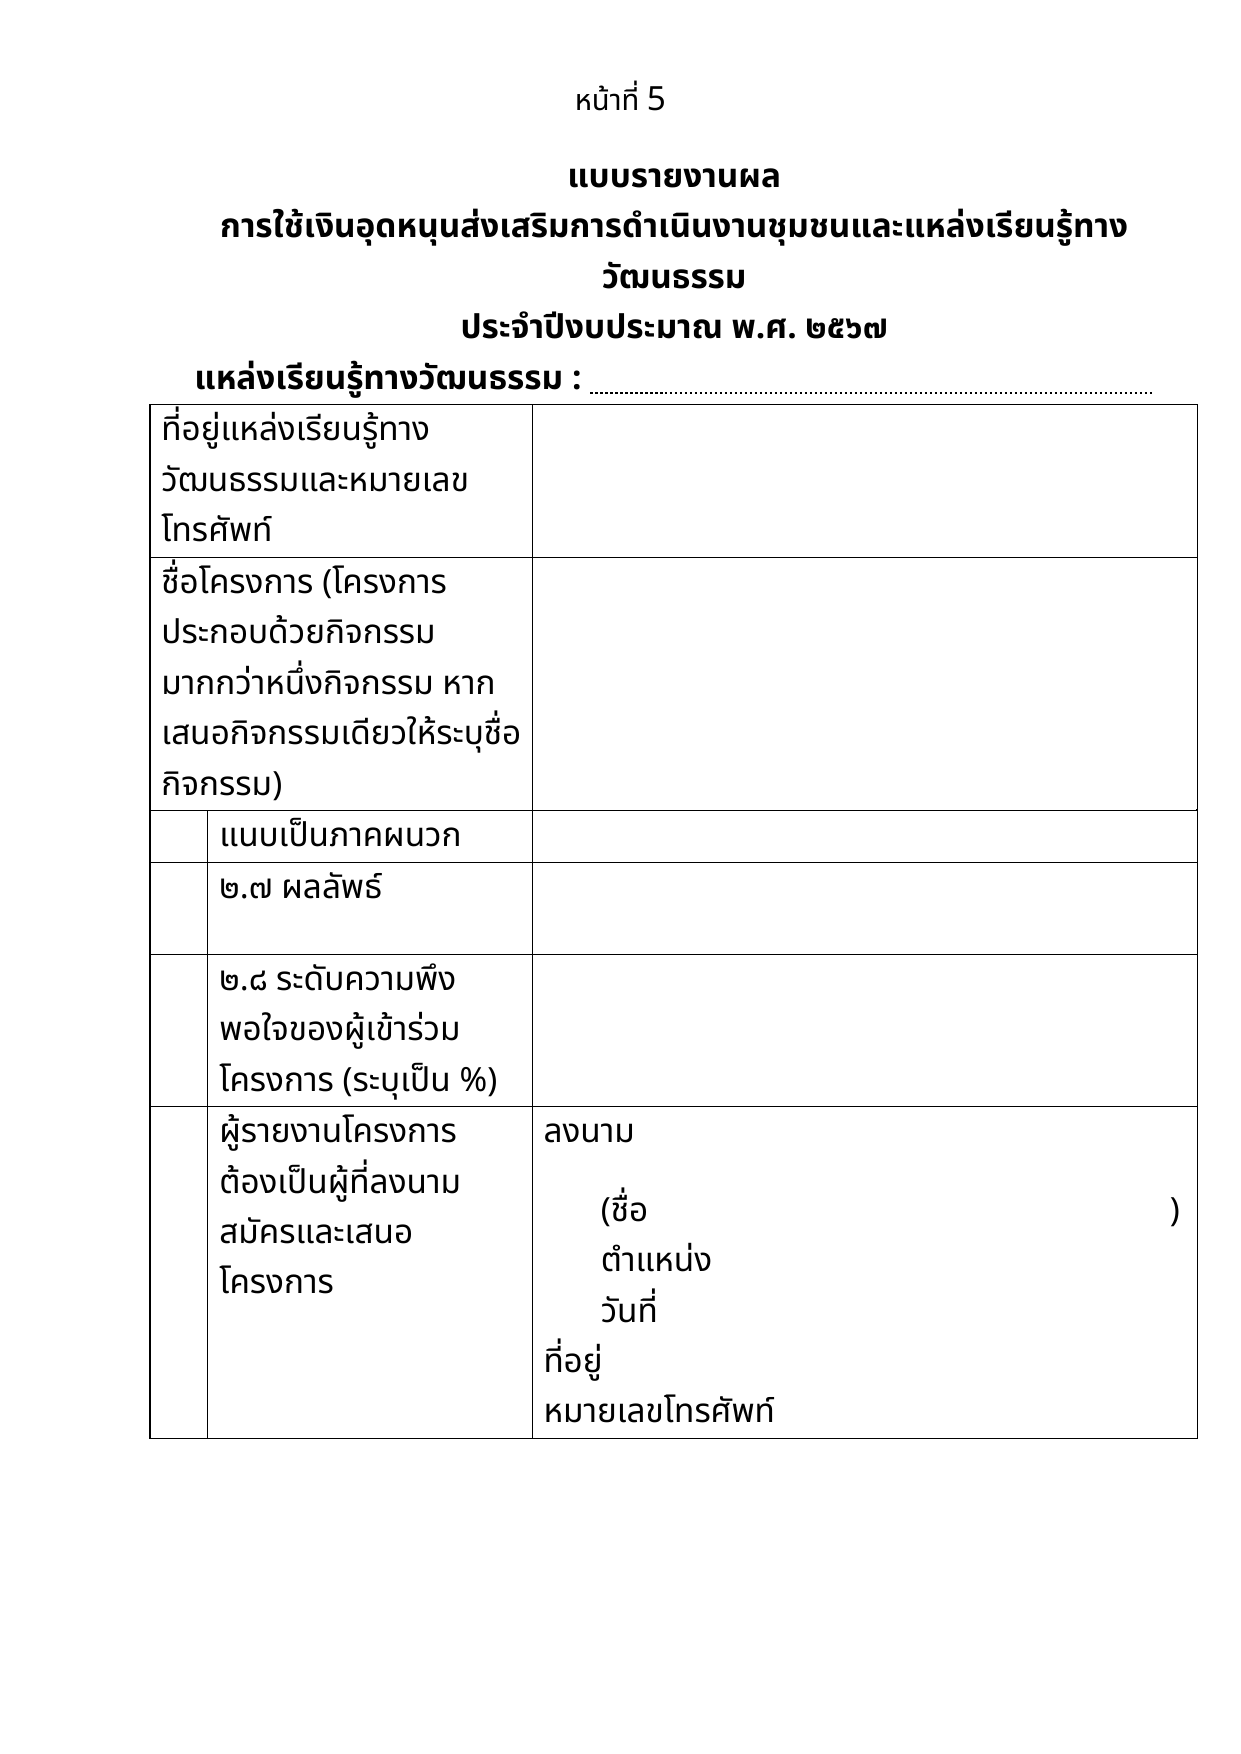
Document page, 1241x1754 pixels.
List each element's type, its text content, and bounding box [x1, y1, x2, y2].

table_cell ลงนาม (ชื่อ ) ตำแหน่ง วันที่ ที่อยู่ หมายเลขโทรศัพท์ [533, 1107, 1197, 1438]
table_cell ที่อยู่แหล่งเรียนรู้ทางวัฒนธรรมและหมายเลขโทรศัพท์ [151, 405, 532, 557]
table_cell ชื่อโครงการ (โครงการประกอบด้วยกิจกรรมมากกว่าหนึ่งกิจกรรม หากเสนอกิจกรรมเดียวให้ระบุชื่อกิจกรรม) [151, 558, 532, 810]
table_cell [151, 863, 207, 953]
table_cell ๒.๗ ผลลัพธ์ [208, 863, 532, 953]
table_cell ผู้รายงานโครงการ ต้องเป็นผู้ที่ลงนามสมัครและเสนอโครงการ [208, 1107, 532, 1438]
table_cell [151, 955, 207, 1106]
table_cell [151, 1107, 207, 1438]
table_cell ๒.๘ ระดับความพึงพอใจของผู้เข้าร่วมโครงการ (ระบุเป็น %) [208, 955, 532, 1106]
table_cell [533, 863, 1197, 953]
table_cell ๒.๖ ผลผลิต เช่น หลักสูตรการอบรม ข้อมูลเนื้อหาการอบรม ฯลฯ ภาพเคลื่อนไหวทาง Social network ซึ่งเกิดจาการดำเนินงานโครงการ ทั้งนี้อาจแนบเป็นภาคผนวก [208, 811, 532, 862]
table_cell [533, 811, 1197, 862]
table_cell [533, 955, 1197, 1106]
table_cell [151, 811, 207, 862]
table_header แบบรายงานผล การใช้เงินอุดหนุนส่งเสริมการดำเนินงานชุมชนและแหล่งเรียนรู้ทางวัฒนธรรม ประจำปีงบประมาณ พ.ศ. ๒๕๖๗ แหล่งเรียนรู้ทางวัฒนธรรม : [150, 152, 1198, 404]
table_cell [533, 405, 1197, 557]
table_cell [533, 558, 1197, 810]
